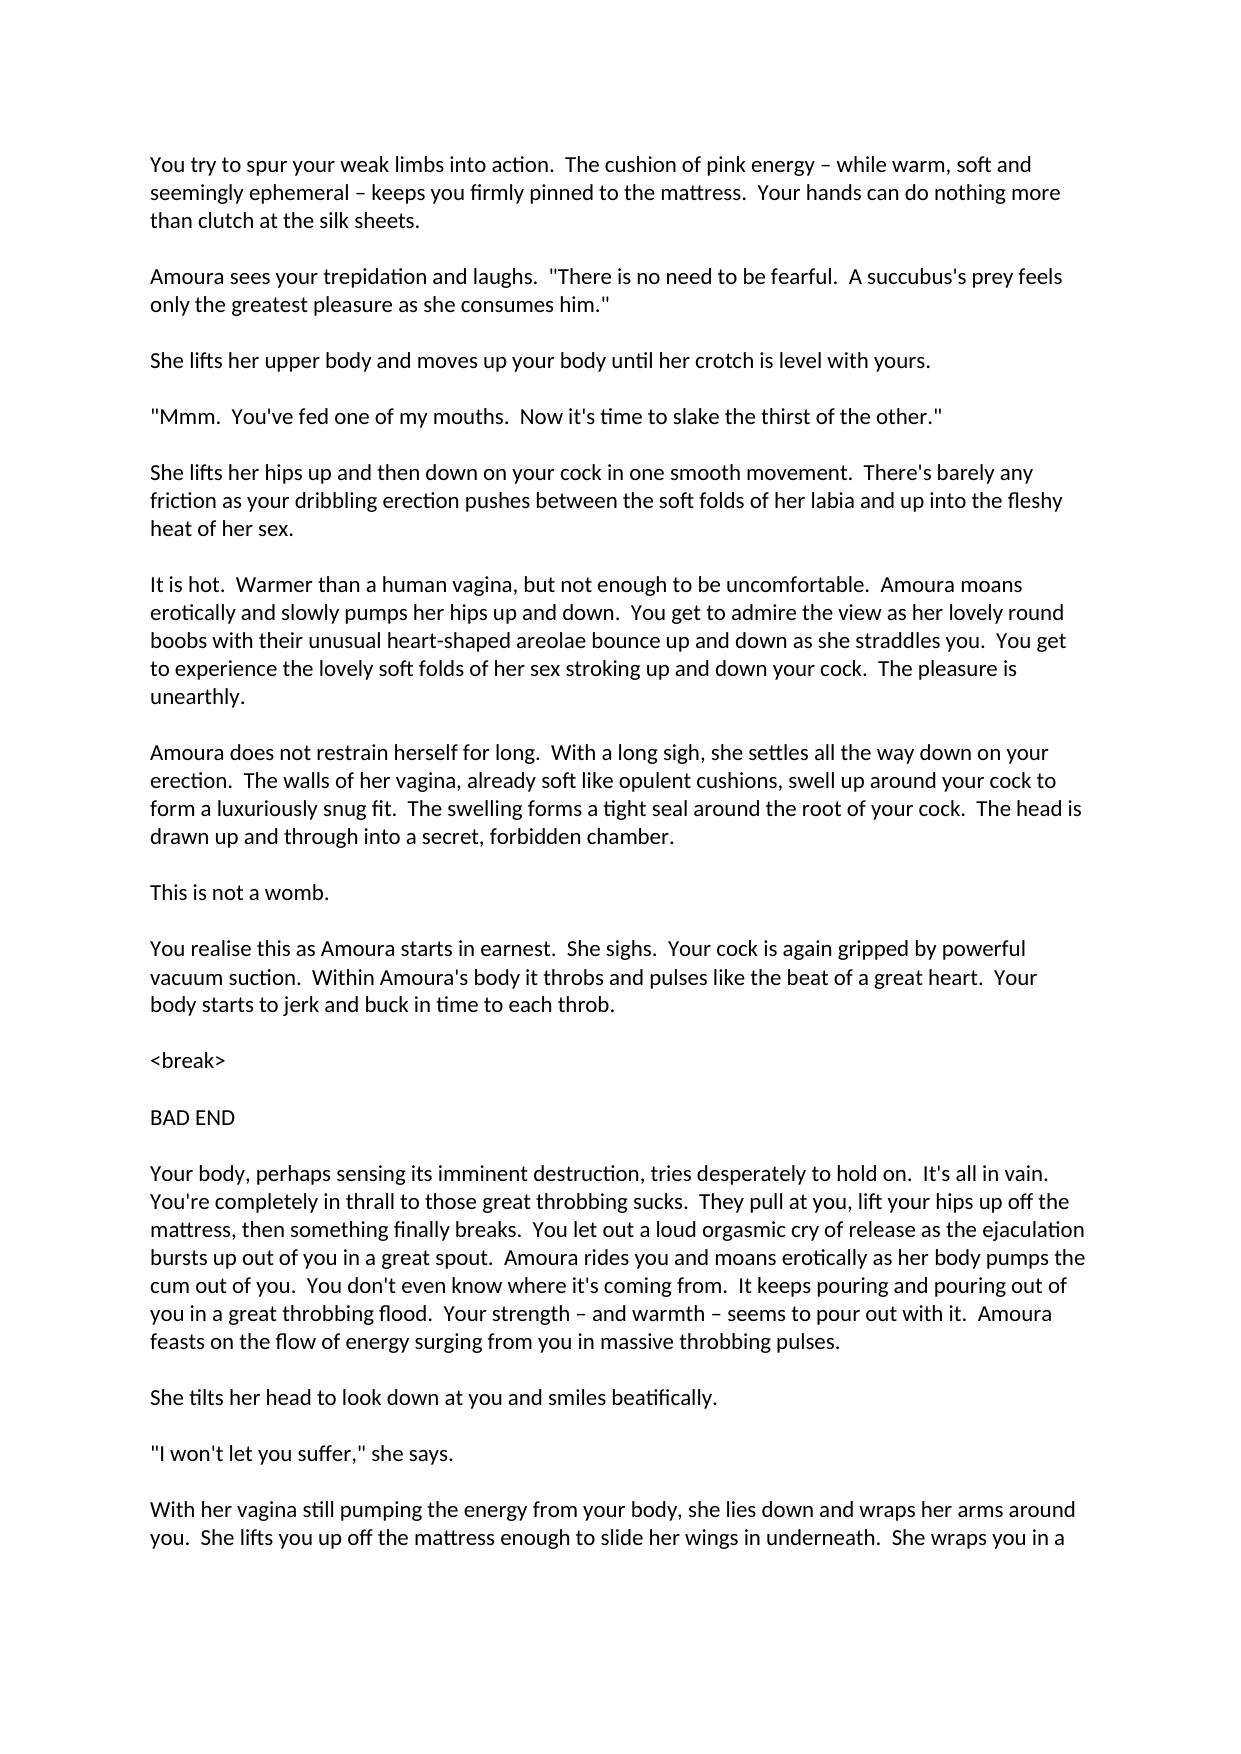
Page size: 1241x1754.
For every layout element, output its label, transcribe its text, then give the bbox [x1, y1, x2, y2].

text "Mmm. You've fed one of my mouths. Now it's time to slake the thirst of the other." [150, 402, 1090, 430]
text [150, 1495, 1090, 1551]
text Amoura does not restrain herself for long. With a long sigh, she settles all the way down on your erection. The walls of her vagina, already soft like opulent cushions, swell up around your cock to form a luxuriously snug fit. The swelling forms a tight seal around the root of your cock. The head is drawn up and through into a secret, forbidden chamber. [150, 738, 1090, 851]
text She tilts her head to look down at you and smiles beatifically. [150, 1383, 1090, 1411]
text You try to spur your weak limbs into action. The cushion of pink energy – while warm, soft and seemingly ephemeral – keeps you firmly pinned to the mattress. Your hands can do nothing more than clutch at the silk sheets. [150, 150, 1090, 234]
text She lifts her upper body and moves up your body until her crotch is level with yours. [150, 346, 1090, 374]
text BAD END [150, 1103, 1090, 1131]
text <break> [150, 1047, 1090, 1075]
text You realise this as Amoura starts in earnest. She sighs. Your cock is again gripped by powerful vacuum suction. Within Amoura's body it throbs and pulses like the beat of a great heart. Your body starts to jerk and buck in time to each throb. [150, 934, 1090, 1019]
text She lifts her hips up and then down on your cock in one smooth movement. There's barely any friction as your dribbling erection pushes between the soft folds of her labia and up into the fleshy heat of her sex. [150, 458, 1090, 542]
text It is hot. Warmer than a human vagina, but not enough to be uncomfortable. Amoura moans erotically and slowly pumps her hips up and down. You get to admire the view as her lovely round boobs with their unusual heart-shaped areolae bounce up and down as she straddles you. You get to experience the lovely soft folds of her sex stroking up and down your cock. The pleasure is unearthly. [150, 570, 1090, 710]
text "I won't let you suffer," she says. [150, 1439, 1090, 1467]
text Amoura sees your trepidation and laughs. "There is no need to be fearful. A succubus's prey feels only the greatest pleasure as she consumes him." [150, 262, 1090, 318]
text This is not a womb. [150, 878, 1090, 907]
text Your body, perhaps sensing its imminent destruction, tries desperately to hold on. It's all in vain. You're completely in thrall to those great throbbing sucks. They pull at you, lift your hips up off the mattress, then something finally breaks. You let out a loud orgasmic cry of release as the ejaculation bursts up out of you in a great spout. Amoura rides you and moans erotically as her body pumps the cum out of you. You don't even know where it's coming from. It keeps pouring and pouring out of you in a great throbbing flood. Your strength – and warmth – seems to pour out with it. Amoura feasts on the flow of energy surging from you in massive throbbing pulses. [150, 1159, 1090, 1355]
